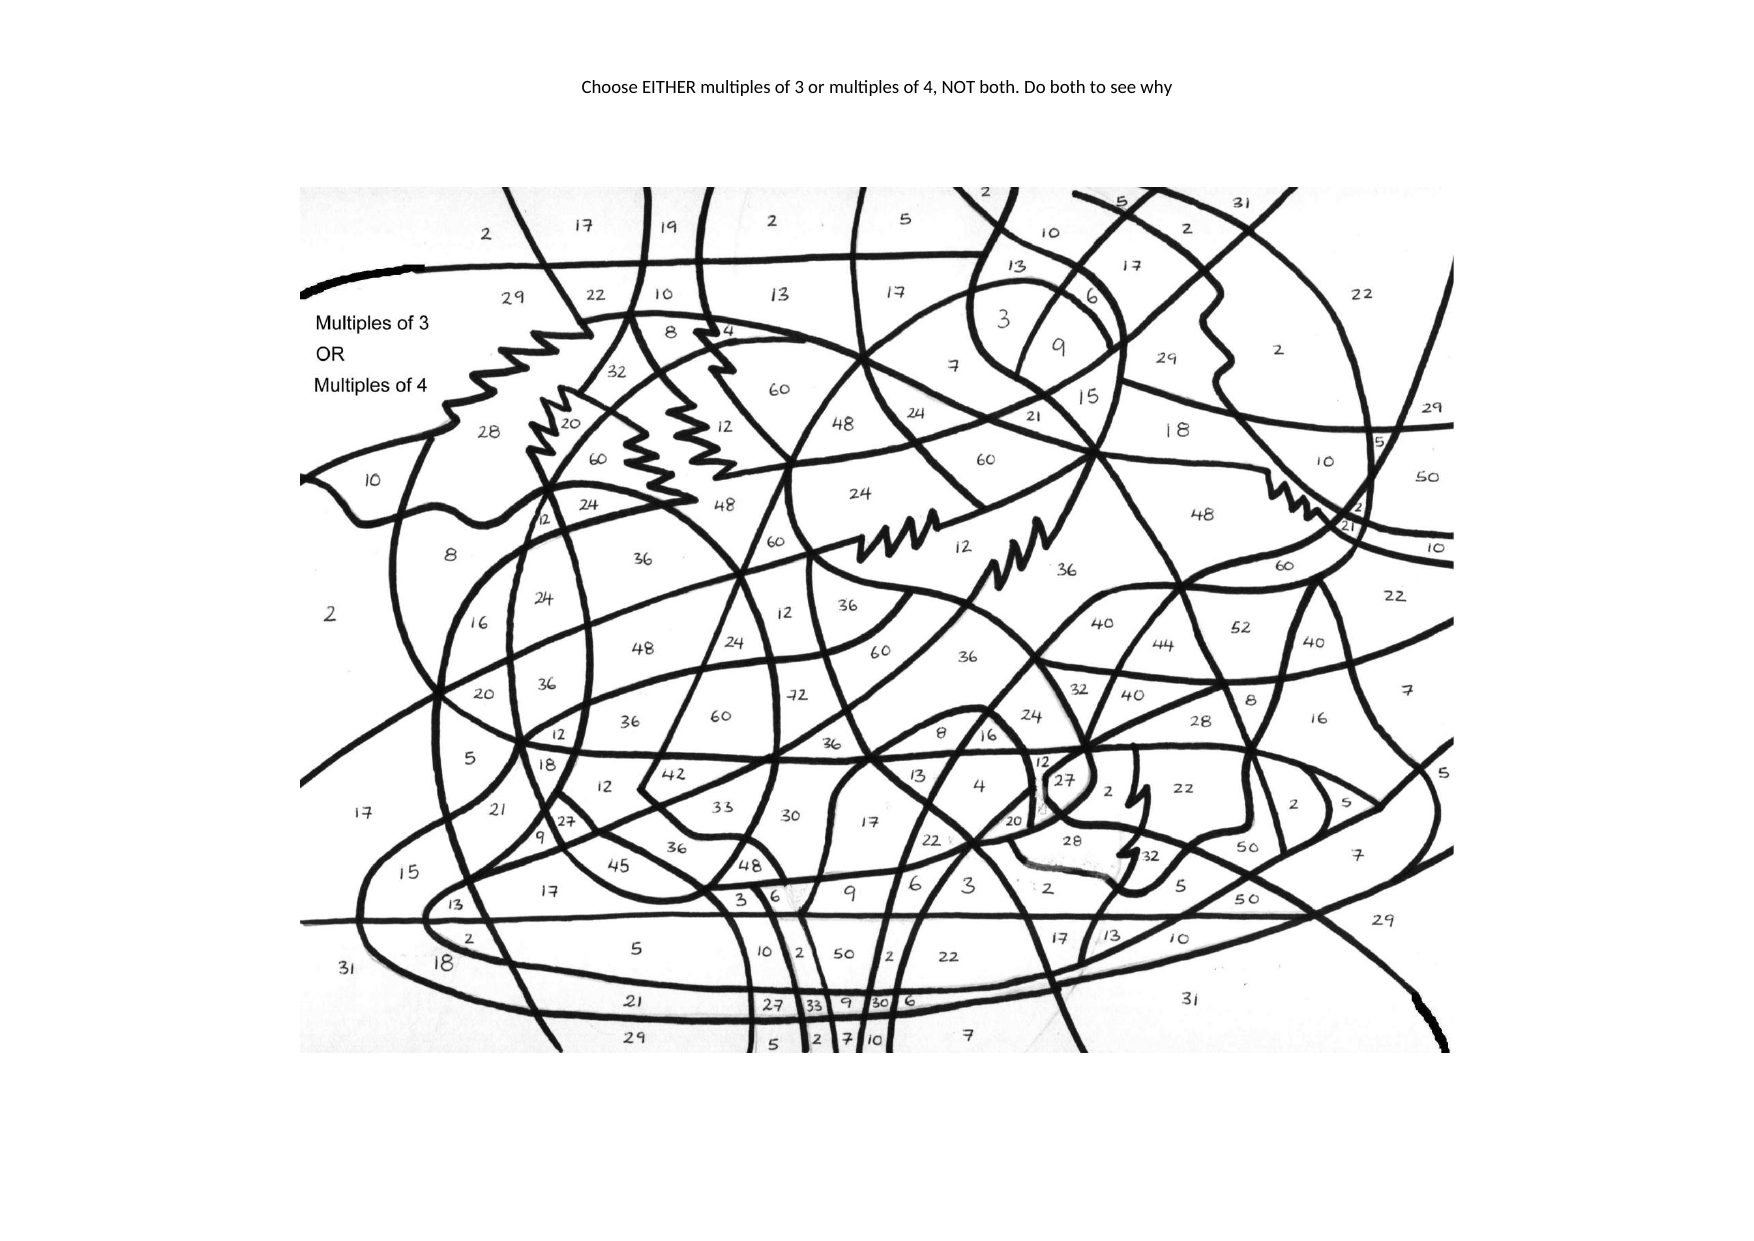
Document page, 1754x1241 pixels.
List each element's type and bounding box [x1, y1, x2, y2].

picture [300, 187, 1454, 1053]
